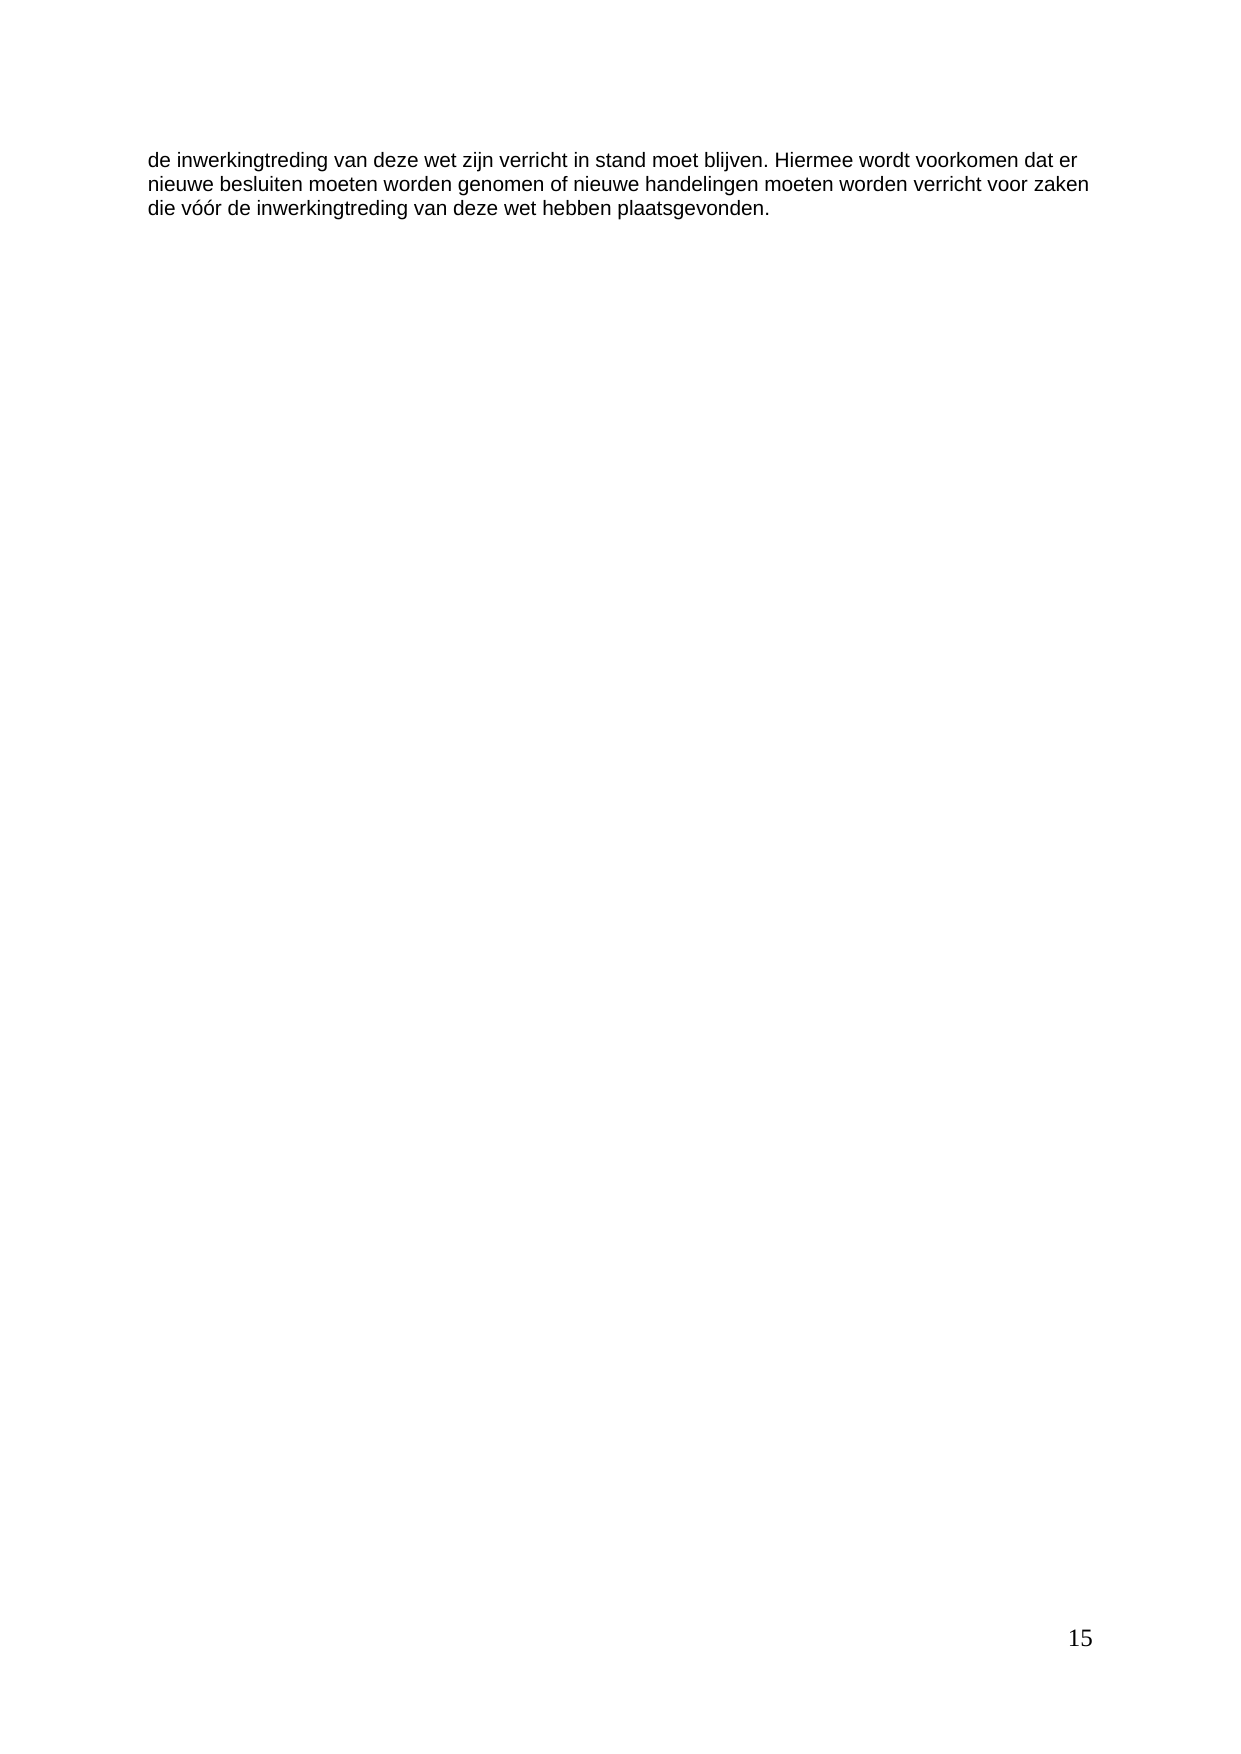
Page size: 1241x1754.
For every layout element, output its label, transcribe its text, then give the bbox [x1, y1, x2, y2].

text de inwerkingtreding van deze wet zijn verricht in stand moet blijven. Hiermee wordt voorkomen dat er nieuwe besluiten moeten worden genomen of nieuwe handelingen moeten worden verricht voor zaken die vóór de inwerkingtreding van deze wet hebben plaatsgevonden. [148, 148, 1093, 219]
